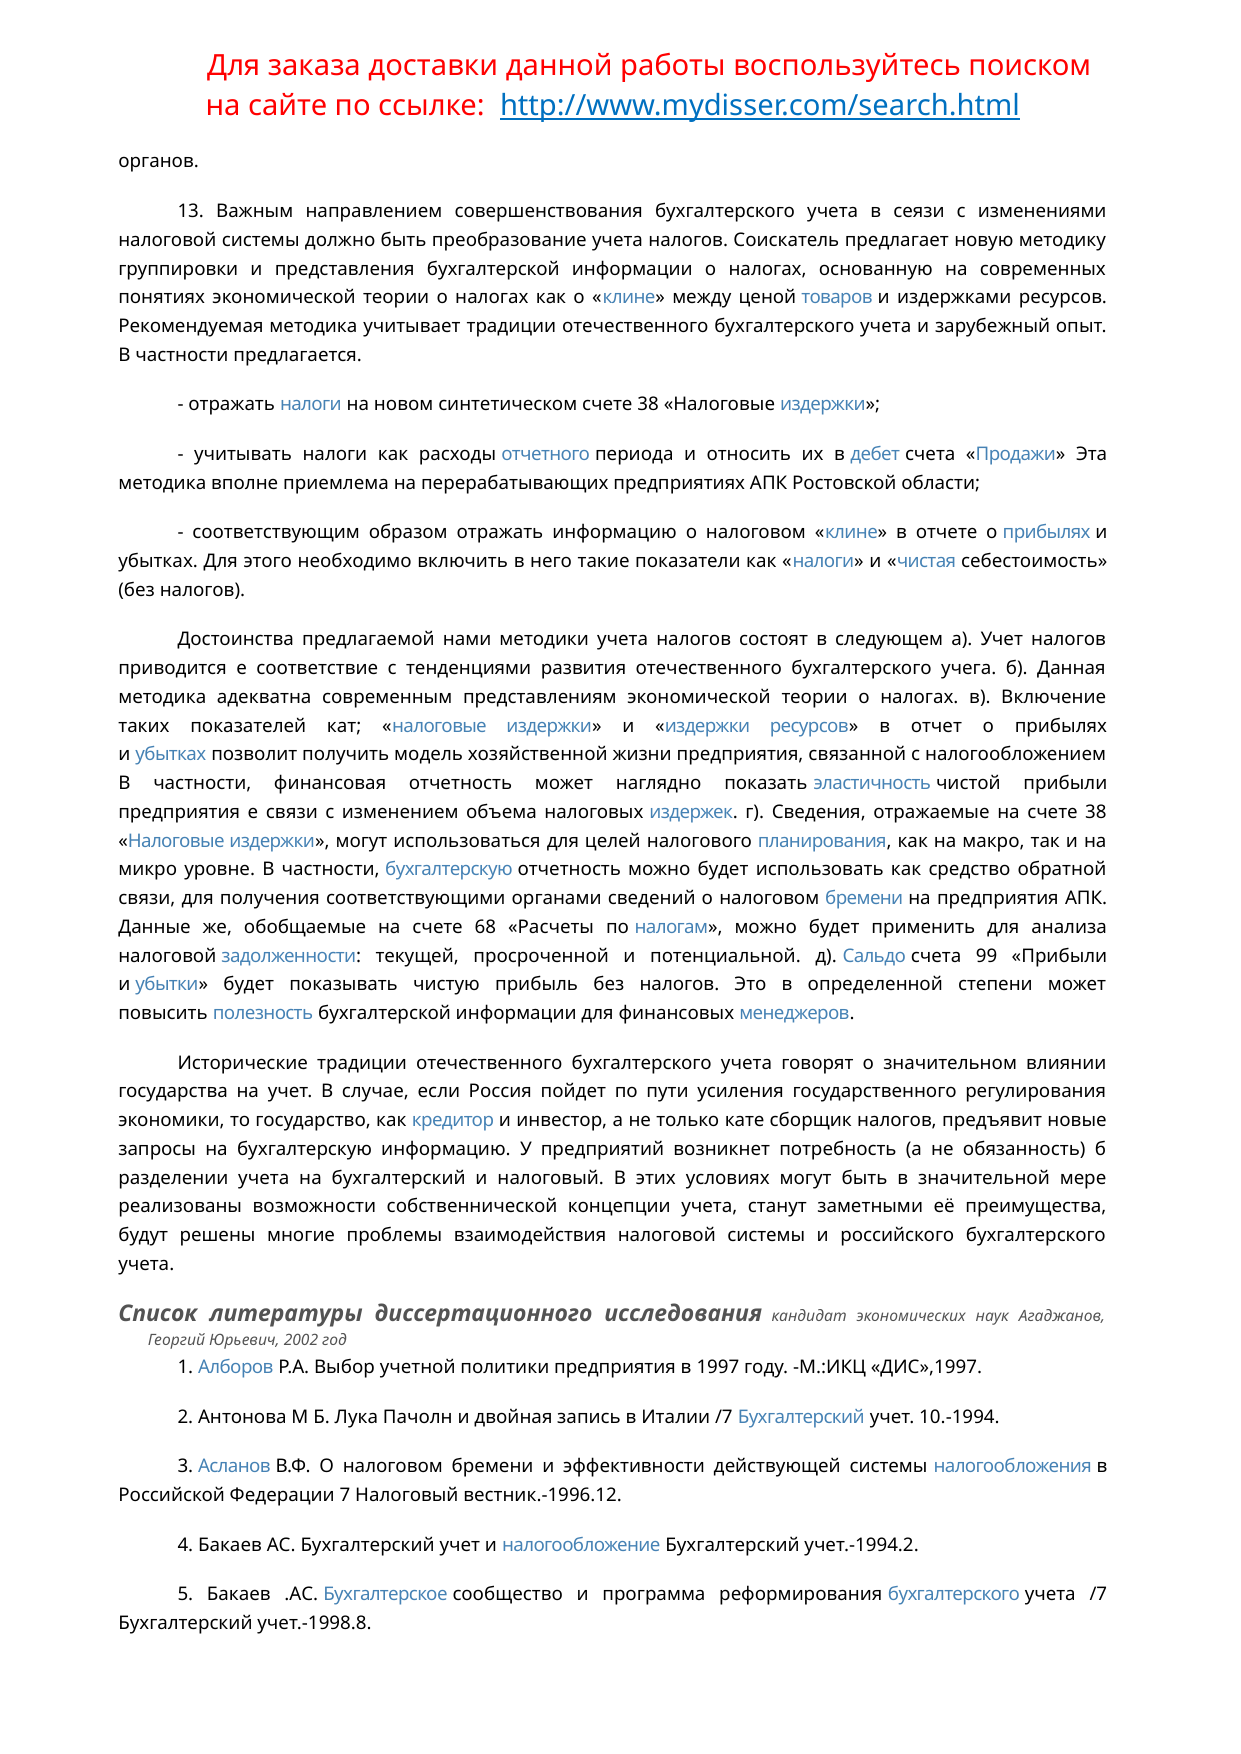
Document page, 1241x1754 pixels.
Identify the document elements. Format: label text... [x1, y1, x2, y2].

subtitle Список литературы диссертационного исследования кандидат экономических наук Агаджанов, Георгий Юрьевич, 2002 год [118, 1297, 1107, 1350]
